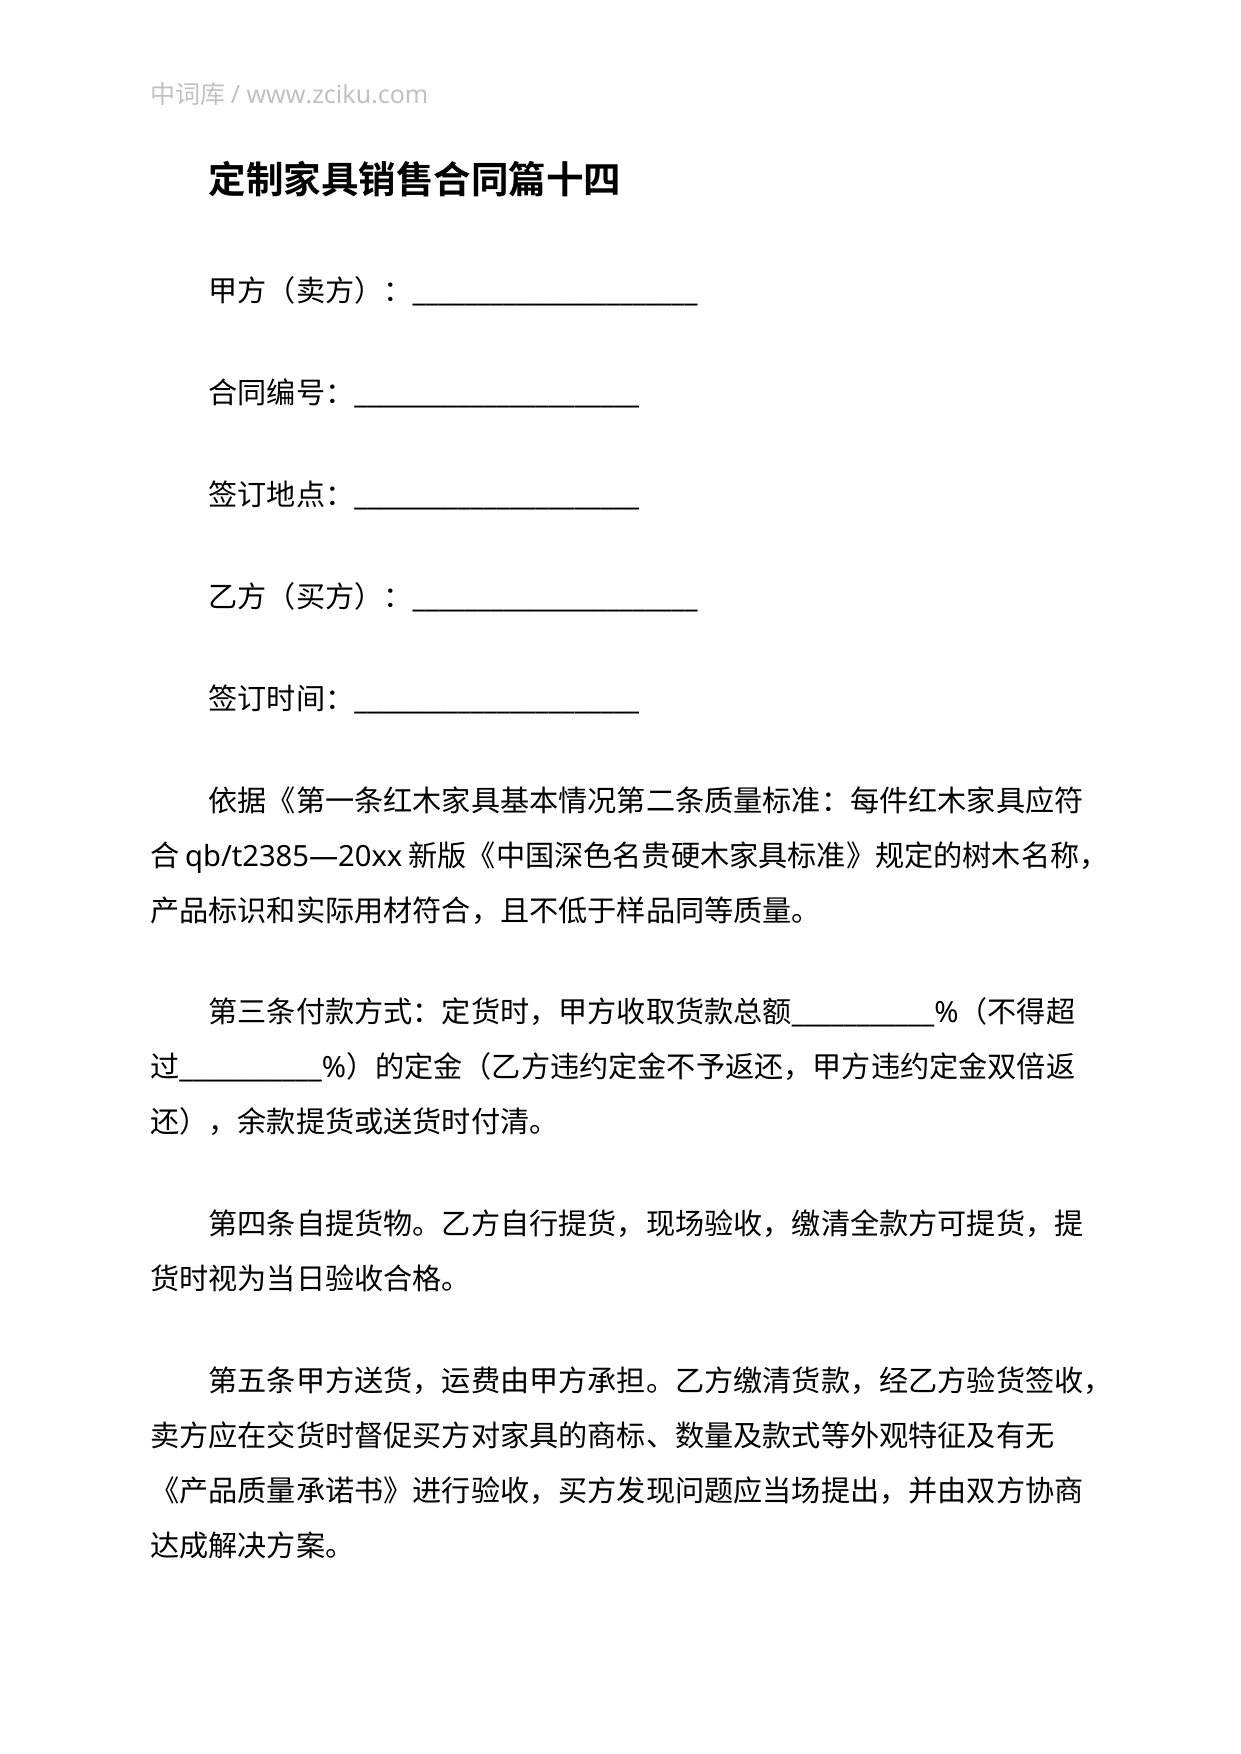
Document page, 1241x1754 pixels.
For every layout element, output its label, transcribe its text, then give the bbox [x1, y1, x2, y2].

text 乙方（买方）：______________________ [150, 573, 1090, 616]
text 第三条付款方式：定货时，甲方收取货款总额___________%（不得超过___________%）的定金（乙方违约定金不予返还，甲方违约定金双倍返还），余款提货或送货时付清。 [150, 989, 1090, 1141]
text 签订地点：______________________ [150, 471, 1090, 514]
text 依据《第一条红木家具基本情况第二条质量标准：每件红木家具应符合qb/t2385—20xx新版《中国深色名贵硬木家具标准》规定的树木名称，产品标识和实际用材符合，且不低于样品同等质量。 [150, 777, 1090, 929]
text 定制家具销售合同篇十四 [150, 150, 1090, 204]
text 合同编号：______________________ [150, 369, 1090, 412]
text 第四条自提货物。乙方自行提货，现场验收，缴清全款方可提货，提货时视为当日验收合格。 [150, 1201, 1090, 1298]
text 甲方（卖方）：______________________ [150, 267, 1090, 310]
text 第五条甲方送货，运费由甲方承担。乙方缴清货款，经乙方验货签收，卖方应在交货时督促买方对家具的商标、数量及款式等外观特征及有无《产品质量承诺书》进行验收，买方发现问题应当场提出，并由双方协商达成解决方案。 [150, 1357, 1090, 1564]
text 签订时间：______________________ [150, 675, 1090, 718]
